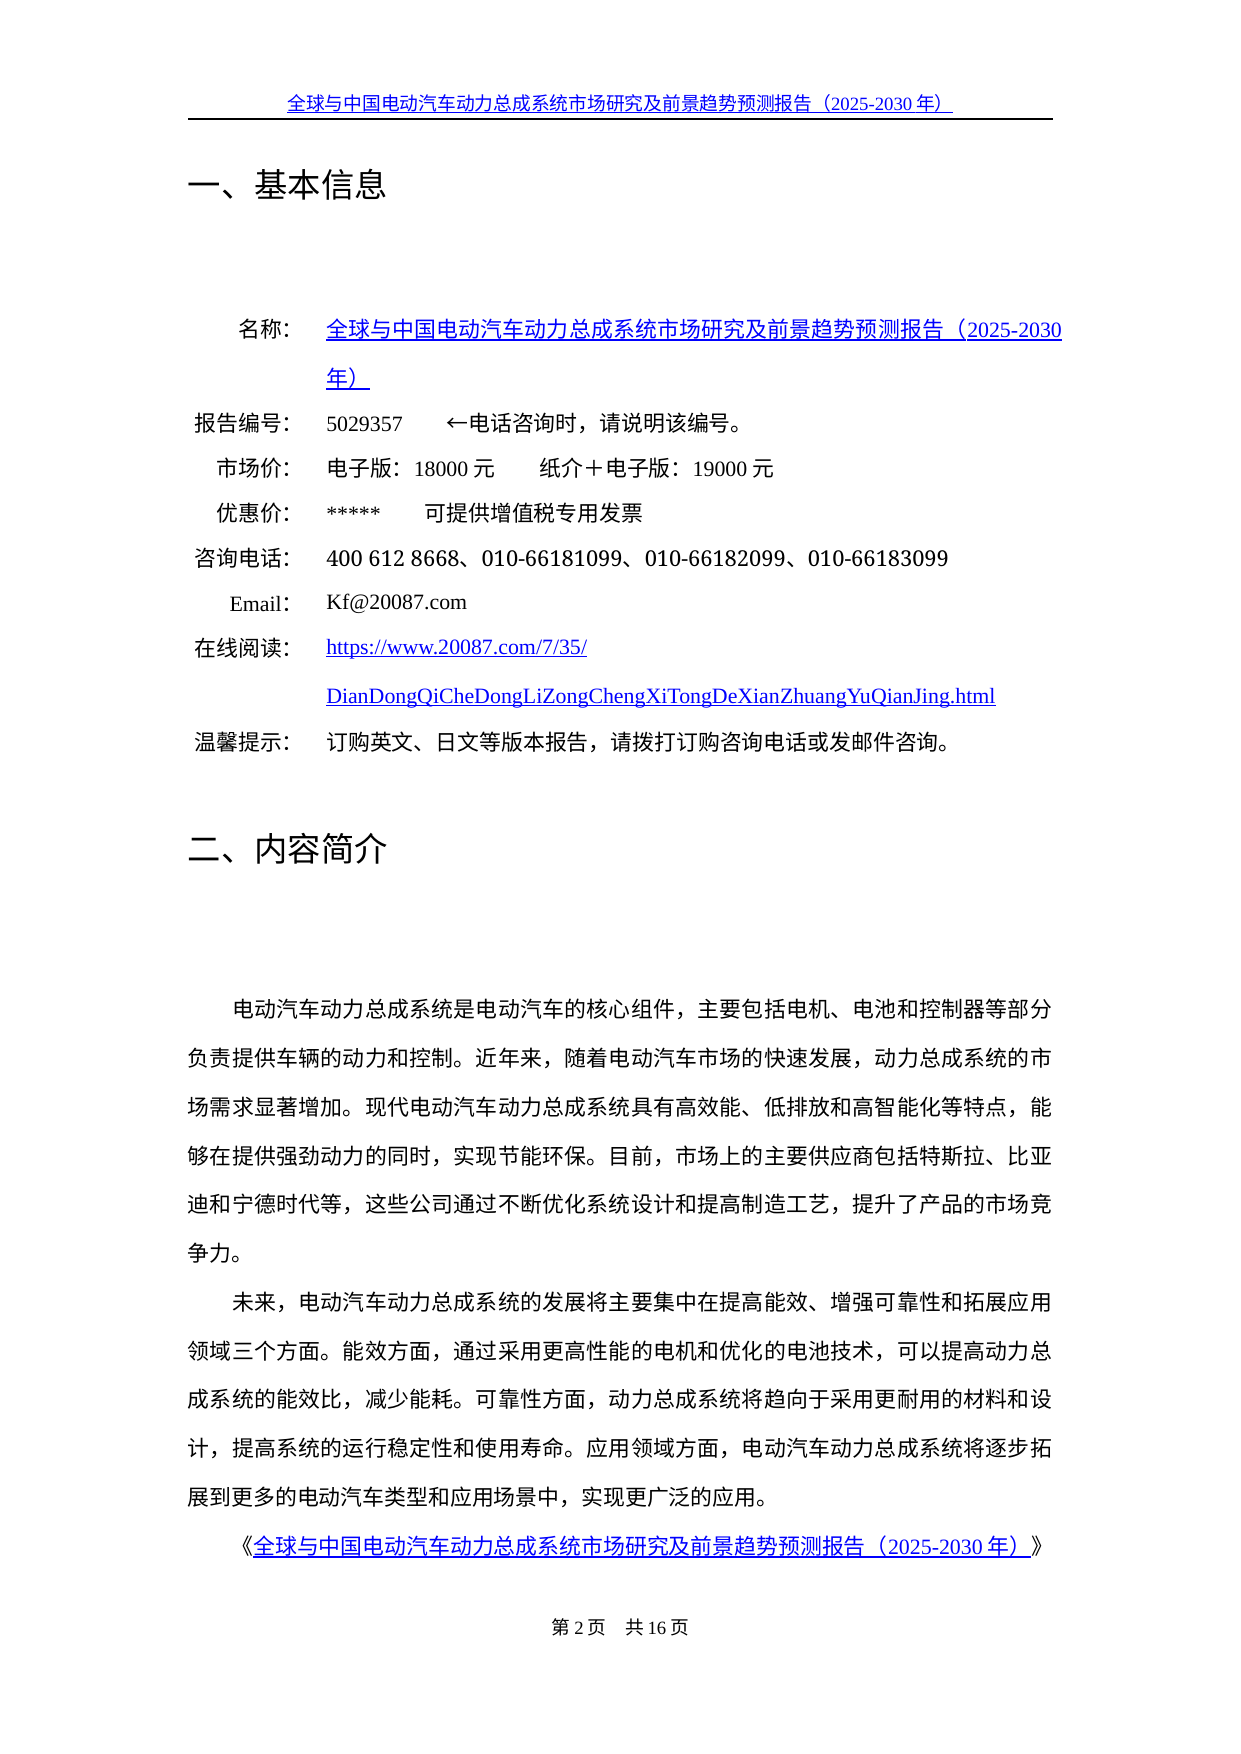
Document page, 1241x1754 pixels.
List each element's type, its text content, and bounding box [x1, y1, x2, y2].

table_cell 咨询电话： [167, 540, 315, 585]
table_cell 电子版：18000 元 纸介＋电子版：19000 元 [315, 450, 1073, 495]
table_cell 5029357 ←电话咨询时，请说明该编号。 [315, 405, 1073, 450]
table_cell ***** 可提供增值税专用发票 [315, 495, 1073, 540]
table_cell 市场价： [167, 450, 315, 495]
table_cell 温馨提示： [167, 724, 315, 769]
title 一、基本信息 [187, 150, 1053, 215]
table_cell Email： [167, 585, 315, 630]
table_cell [315, 630, 1073, 724]
table_cell 订购英文、日文等版本报告，请拨打订购咨询电话或发邮件咨询。 [315, 724, 1073, 769]
title 二、内容简介 [187, 814, 1053, 879]
table_header 全球与中国电动汽车动力总成系统市场研究及前景趋势预测报告（2025-2030年） [315, 312, 1073, 405]
table_header 名称： [167, 312, 315, 405]
table_cell 400 612 8668、010-66181099、010-66182099、010-66183099 [315, 540, 1073, 585]
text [187, 992, 1053, 1561]
table_cell 报告编号： [167, 405, 315, 450]
table_cell 在线阅读： [167, 630, 315, 724]
table_cell Kf@20087.com [315, 585, 1073, 630]
table_cell 优惠价： [167, 495, 315, 540]
